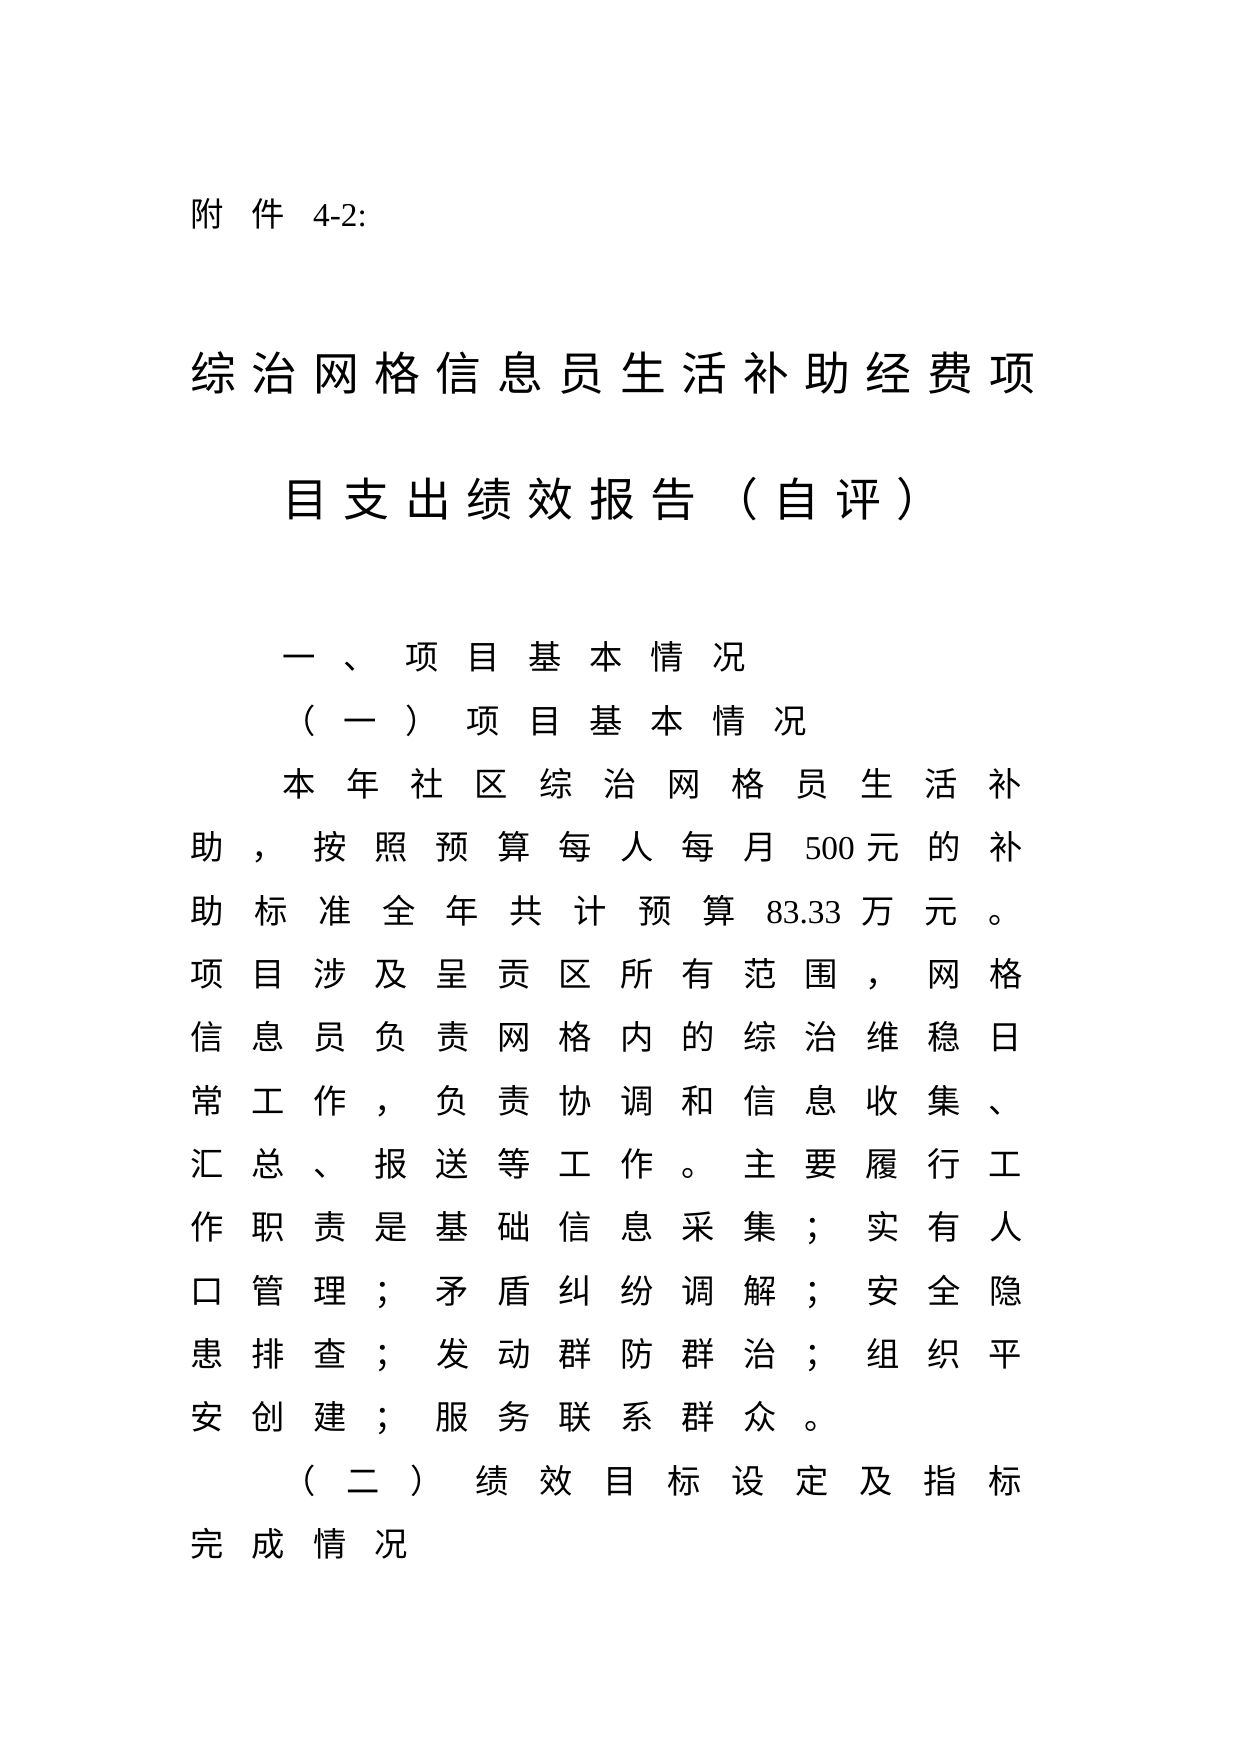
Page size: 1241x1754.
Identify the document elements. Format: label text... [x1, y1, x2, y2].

list （二）绩效目标设定及指标完成情况 [190, 1447, 1050, 1574]
text 附件4-2: [190, 180, 1050, 244]
text 综治网格信息员生活补助经费项目支出绩效报告（自评） [190, 307, 1050, 560]
text （一）项目基本情况 [190, 687, 1050, 750]
text 本年社区综治网格员生活补助，按照预算每人每月500元的补助标准全年共计预算83.33万元。项目涉及呈贡区所有范围，网格信息员负责网格内的综治维稳日常工作，负责协调和信息收集、汇总、报送等工作。主要履行工作职责是基础信息采集；实有人口管理；矛盾纠纷调解；安全隐患排查；发动群防群治；组织平安创建；服务联系群众。 [190, 750, 1050, 1447]
text 一、项目基本情况 [190, 624, 1050, 687]
